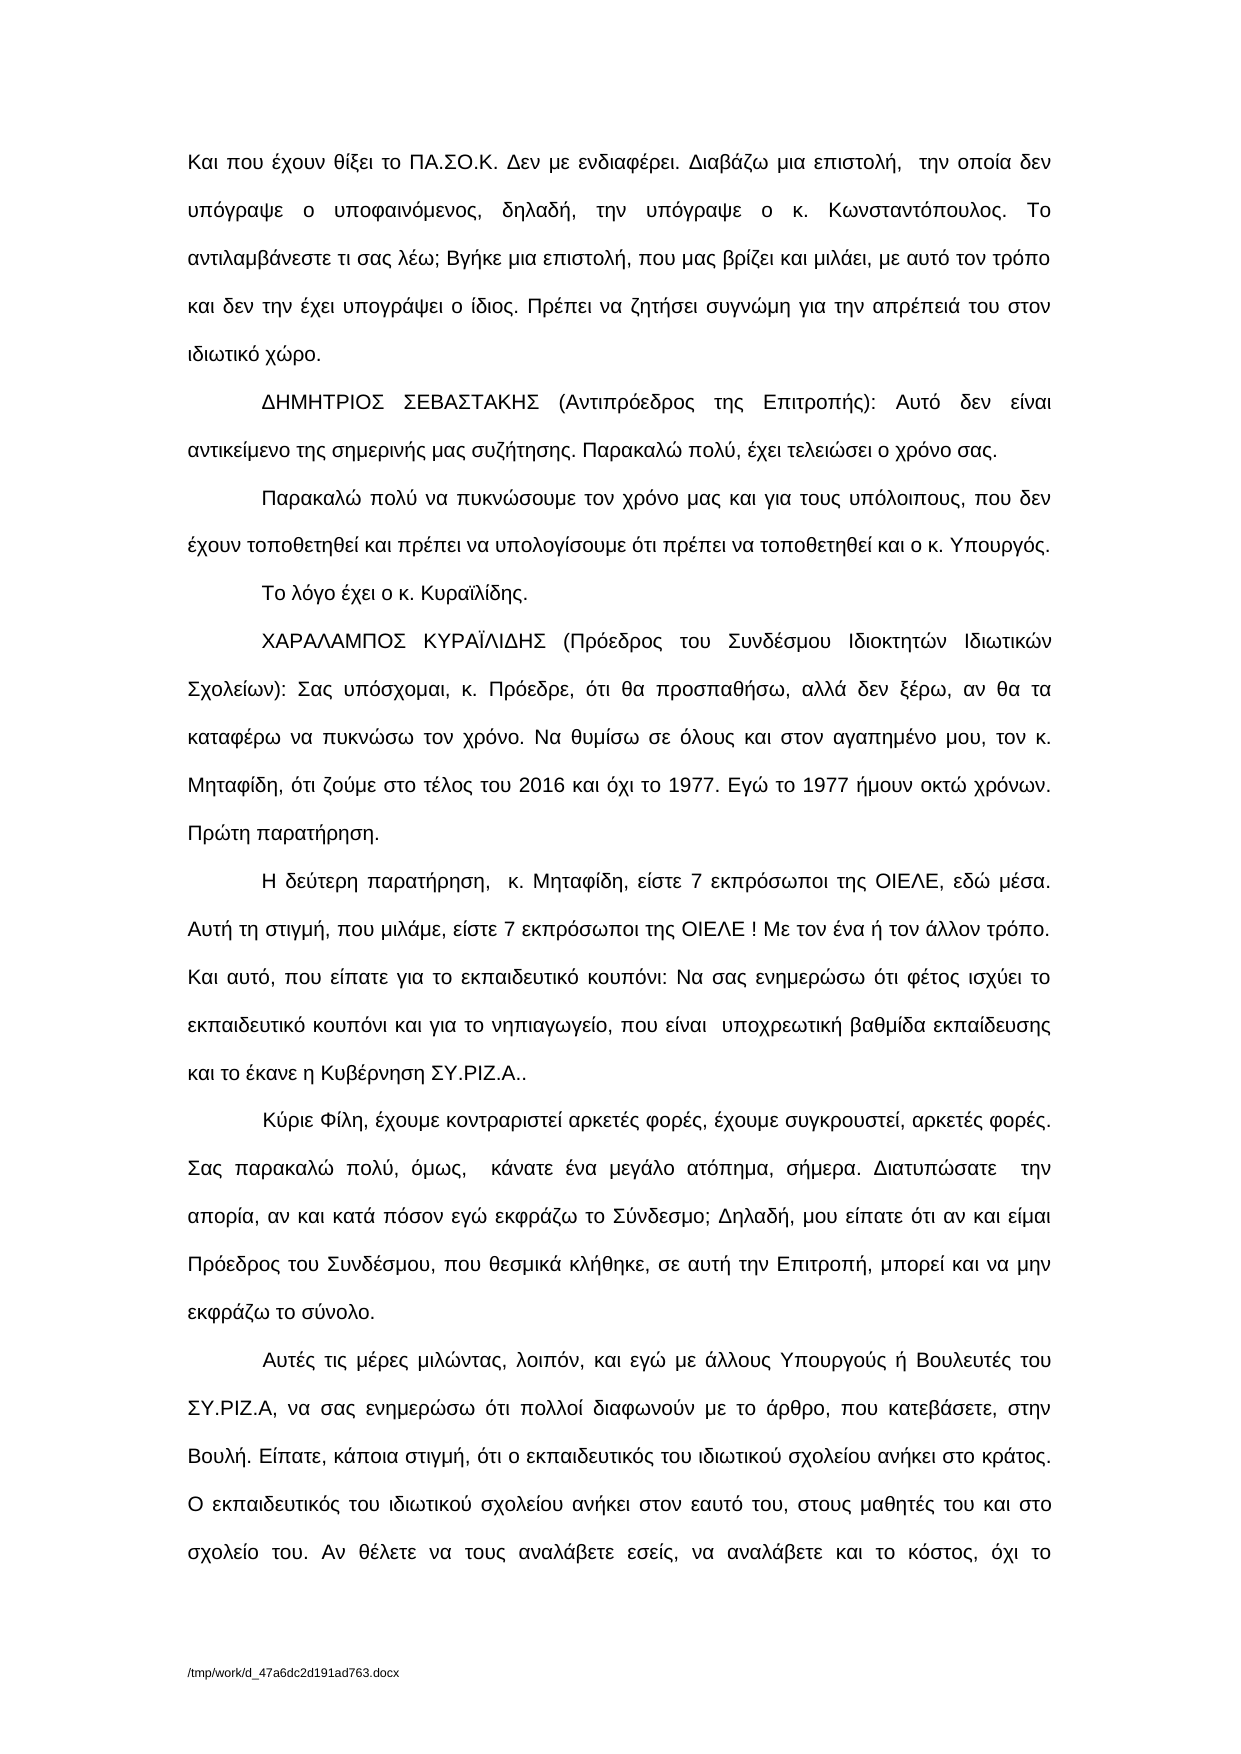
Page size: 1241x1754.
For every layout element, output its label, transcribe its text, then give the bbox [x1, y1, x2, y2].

text Κύριε Φίλη, έχουμε κοντραριστεί αρκετές φορές, έχουμε συγκρουστεί, αρκετές φορές. Σας παρακαλώ πολύ, όμως, κάνατε ένα μεγάλο ατόπημα, σήμερα. Διατυπώσατε την απορία, αν και κατά πόσον εγώ εκφράζω το Σύνδεσμο; Δηλαδή, μου είπατε ότι αν και είμαι Πρόεδρος του Συνδέσμου, που θεσμικά κλήθηκε, σε αυτή την Επιτροπή, μπορεί και να μην εκφράζω το σύνολο. [187, 1108, 1053, 1324]
text Το λόγο έχει ο κ. Κυραϊλίδης. [187, 581, 1053, 605]
text ΧΑΡΑΛΑΜΠΟΣ ΚΥΡΑΪΛΙΔΗΣ (Πρόεδρος του Συνδέσμου Ιδιοκτητών Ιδιωτικών Σχολείων): Σας υπόσχομαι, κ. Πρόεδρε, ότι θα προσπαθήσω, αλλά δεν ξέρω, αν θα τα καταφέρω να πυκνώσω τον χρόνο. Να θυμίσω σε όλους και στον αγαπημένο μου, τον κ. Μηταφίδη, ότι ζούμε στο τέλος του 2016 και όχι το 1977. Εγώ το 1977 ήμουν οκτώ χρόνων. Πρώτη παρατήρηση. [187, 629, 1053, 845]
text ΔΗΜΗΤΡΙΟΣ ΣΕΒΑΣΤΑΚΗΣ (Αντιπρόεδρος της Επιτροπής): Αυτό δεν είναι αντικείμενο της σημερινής μας συζήτησης. Παρακαλώ πολύ, έχει τελειώσει ο χρόνο σας. [187, 389, 1053, 461]
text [187, 150, 1053, 366]
text Η δεύτερη παρατήρηση, κ. Μηταφίδη, είστε 7 εκπρόσωποι της ΟΙΕΛΕ, εδώ μέσα. Αυτή τη στιγμή, που μιλάμε, είστε 7 εκπρόσωποι της ΟΙΕΛΕ ! Με τον ένα ή τον άλλον τρόπο. Και αυτό, που είπατε για το εκπαιδευτικό κουπόνι: Να σας ενημερώσω ότι φέτος ισχύει το εκπαιδευτικό κουπόνι και για το νηπιαγωγείο, που είναι υποχρεωτική βαθμίδα εκπαίδευσης και το έκανε η Κυβέρνηση ΣΥ.ΡΙΖ.Α.. [187, 869, 1053, 1084]
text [187, 1348, 1053, 1563]
text Παρακαλώ πολύ να πυκνώσουμε τον χρόνο μας και για τους υπόλοιπους, που δεν έχουν τοποθετηθεί και πρέπει να υπολογίσουμε ότι πρέπει να τοποθετηθεί και ο κ. Υπουργός. [187, 485, 1053, 557]
